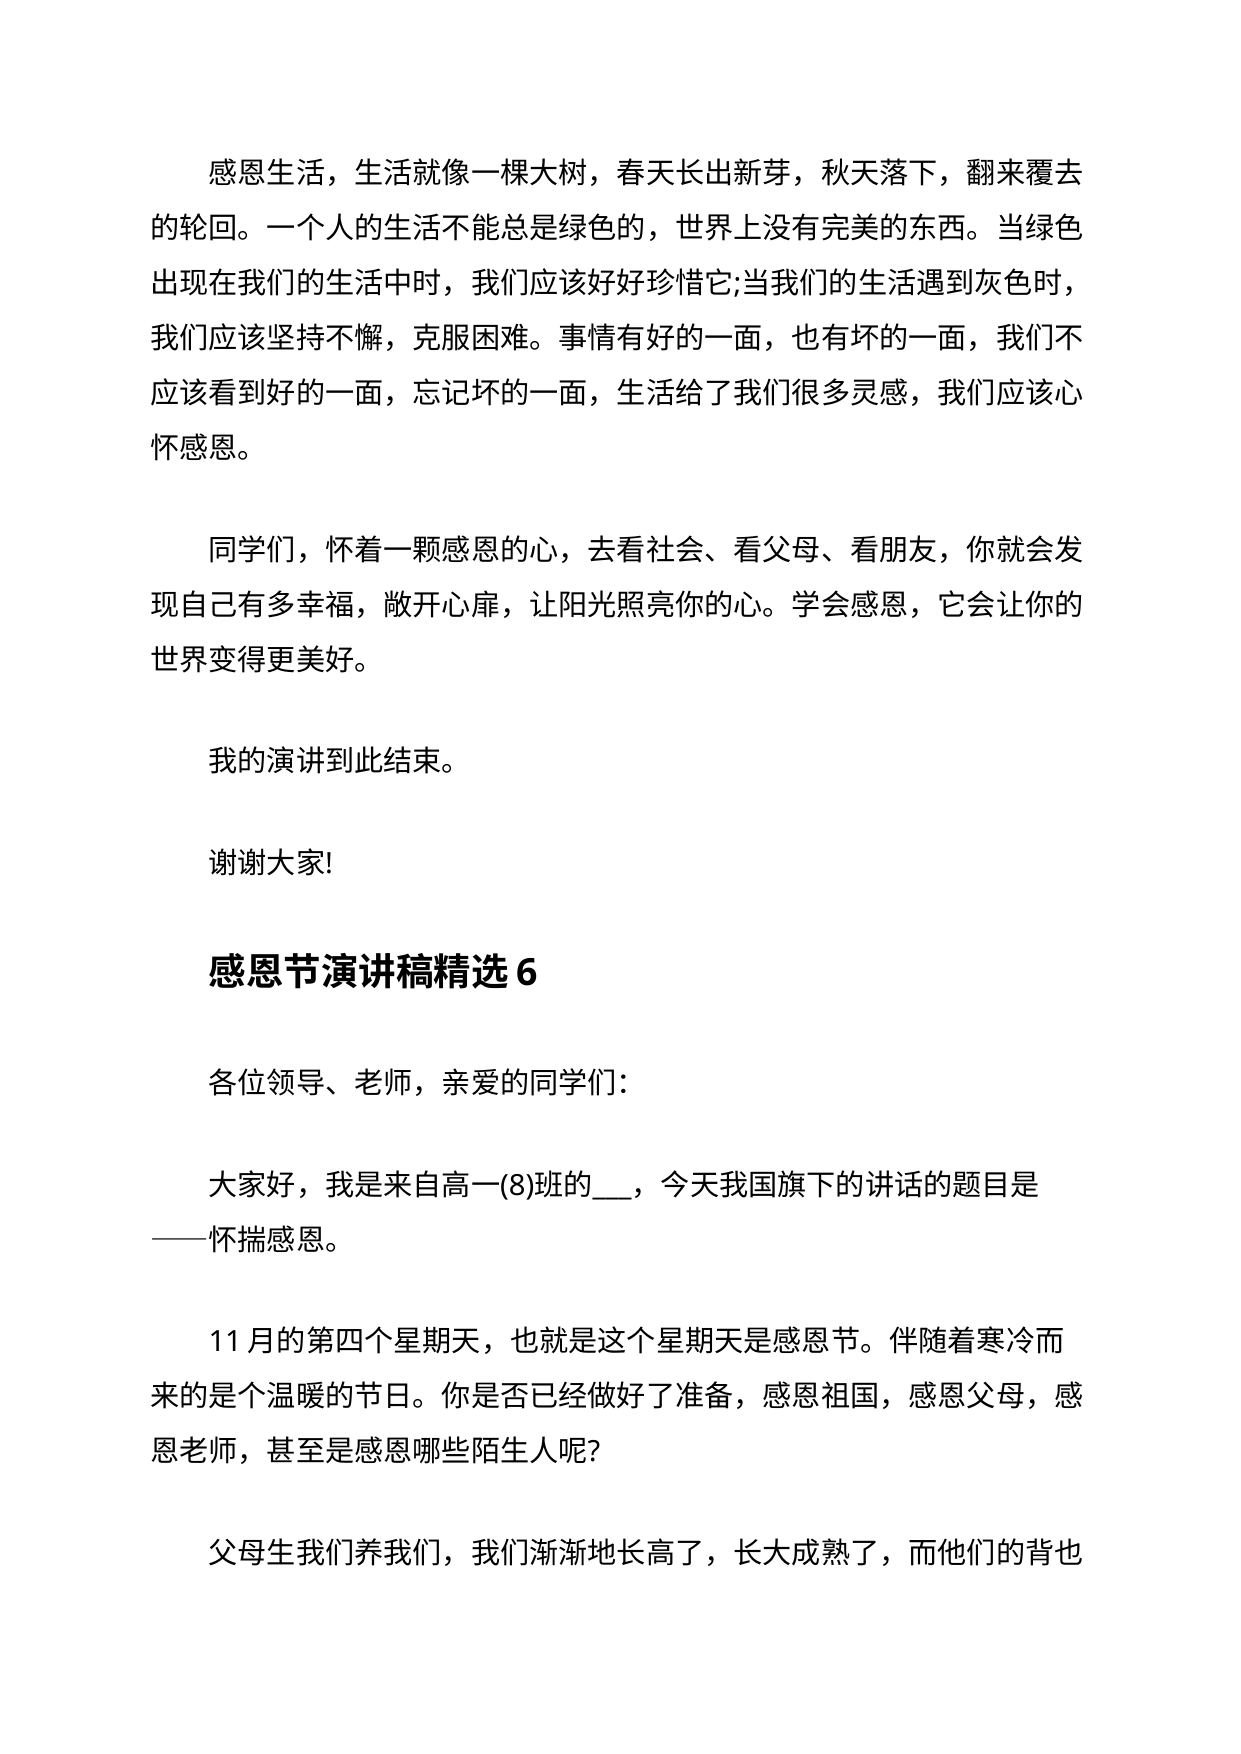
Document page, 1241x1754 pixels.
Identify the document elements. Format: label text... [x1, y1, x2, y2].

text 谢谢大家! [150, 840, 1090, 882]
text 11月的第四个星期天，也就是这个星期天是感恩节。伴随着寒冷而来的是个温暖的节日。你是否已经做好了准备，感恩祖国，感恩父母，感恩老师，甚至是感恩哪些陌生人呢? [150, 1318, 1090, 1470]
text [150, 1530, 1090, 1572]
text 大家好，我是来自高一(8)班的___，今天我国旗下的讲话的题目是——怀揣感恩。 [150, 1161, 1090, 1258]
text 各位领导、老师，亲爱的同学们： [150, 1059, 1090, 1102]
text 我的演讲到此结束。 [150, 738, 1090, 780]
text 同学们，怀着一颗感恩的心，去看社会、看父母、看朋友，你就会发现自己有多幸福，敞开心扉，让阳光照亮你的心。学会感恩，它会让你的世界变得更美好。 [150, 526, 1090, 678]
text 感恩节演讲稿精选6 [150, 942, 1090, 996]
text 感恩生活，生活就像一棵大树，春天长出新芽，秋天落下，翻来覆去的轮回。一个人的生活不能总是绿色的，世界上没有完美的东西。当绿色出现在我们的生活中时，我们应该好好珍惜它;当我们的生活遇到灰色时，我们应该坚持不懈，克服困难。事情有好的一面，也有坏的一面，我们不应该看到好的一面，忘记坏的一面，生活给了我们很多灵感，我们应该心怀感恩。 [150, 150, 1090, 467]
